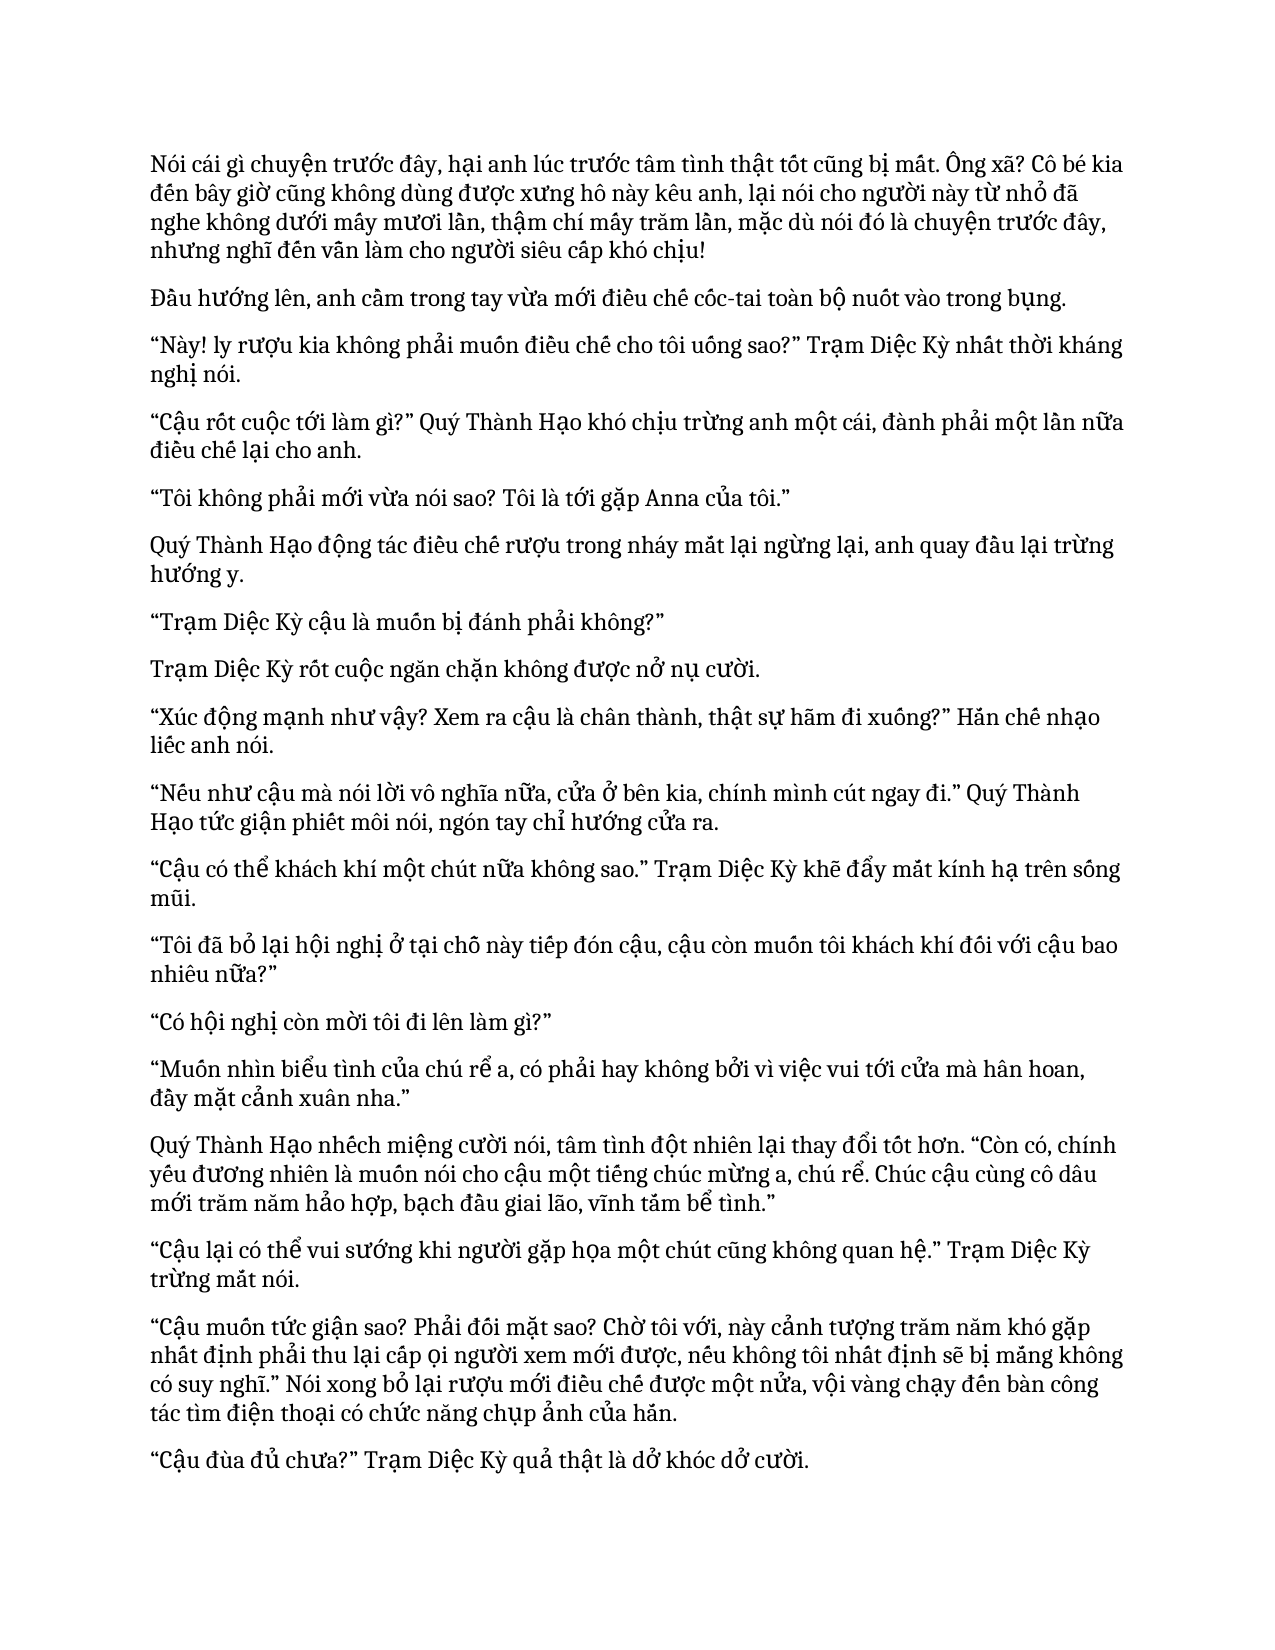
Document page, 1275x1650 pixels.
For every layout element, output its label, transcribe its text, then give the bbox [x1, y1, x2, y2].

text “Cậu có thể khách khí một chút nữa không sao.” Trạm Diệc Kỳ khẽ đẩy mắt kính hạ trên sống mũi. [150, 855, 1125, 912]
text Đầu hướng lên, anh cầm trong tay vừa mới điều chế cốc-tai toàn bộ nuốt vào trong bụng. [150, 284, 1125, 312]
text “Cậu đùa đủ chưa?” Trạm Diệc Kỳ quả thật là dở khóc dở cười. [150, 1446, 1125, 1475]
text “Xúc động mạnh như vậy? Xem ra cậu là chân thành, thật sự hãm đi xuống?” Hắn chế nhạo liếc anh nói. [150, 702, 1125, 760]
text “Này! ly rượu kia không phải muốn điều chế cho tôi uống sao?” Trạm Diệc Kỳ nhất thời kháng nghị nói. [150, 331, 1125, 389]
text Trạm Diệc Kỳ rốt cuộc ngăn chặn không được nở nụ cười. [150, 655, 1125, 684]
text “Trạm Diệc Kỳ cậu là muốn bị đánh phải không?” [150, 607, 1125, 636]
text Nói cái gì chuyện trước đây, hại anh lúc trước tâm tình thật tốt cũng bị mất. Ông xã? Cô bé kia đến bây giờ cũng không dùng được xưng hô này kêu anh, lại nói cho người này từ nhỏ đã nghe không dưới mấy mươi lần, thậm chí mấy trăm lần, mặc dù nói đó là chuyện trước đây, nhưng nghĩ đến vẫn làm cho người siêu cấp khó chịu! [150, 150, 1125, 265]
text “Có hội nghị còn mời tôi đi lên làm gì?” [150, 1007, 1125, 1036]
text “Cậu lại có thể vui sướng khi người gặp họa một chút cũng không quan hệ.” Trạm Diệc Kỳ trừng mắt nói. [150, 1236, 1125, 1294]
text “Cậu rốt cuộc tới làm gì?” Quý Thành Hạo khó chịu trừng anh một cái, đành phải một lần nữa điều chế lại cho anh. [150, 407, 1125, 465]
text Quý Thành Hạo động tác điều chế rượu trong nháy mắt lại ngừng lại, anh quay đầu lại trừng hướng y. [150, 531, 1125, 589]
text “Tôi không phải mới vừa nói sao? Tôi là tới gặp Anna của tôi.” [150, 484, 1125, 512]
text Quý Thành Hạo nhếch miệng cười nói, tâm tình đột nhiên lại thay đổi tốt hơn. “Còn có, chính yếu đương nhiên là muốn nói cho cậu một tiếng chúc mừng a, chú rể. Chúc cậu cùng cô dâu mới trăm năm hảo hợp, bạch đầu giai lão, vĩnh tắm bể tình.” [150, 1131, 1125, 1217]
text “Nếu như cậu mà nói lời vô nghĩa nữa, cửa ở bên kia, chính mình cút ngay đi.” Quý Thành Hạo tức giận phiết môi nói, ngón tay chỉ hướng cửa ra. [150, 779, 1125, 836]
text “Tôi đã bỏ lại hội nghị ở tại chỗ này tiếp đón cậu, cậu còn muốn tôi khách khí đối với cậu bao nhiêu nữa?” [150, 931, 1125, 989]
text “Muốn nhìn biểu tình của chú rể a, có phải hay không bởi vì việc vui tới cửa mà hân hoan, đầy mặt cảnh xuân nha.” [150, 1055, 1125, 1112]
text “Cậu muốn tức giận sao? Phải đối mặt sao? Chờ tôi với, này cảnh tượng trăm năm khó gặp nhất định phải thu lại cấp ọi người xem mới được, nếu không tôi nhất định sẽ bị mắng không có suy nghĩ.” Nói xong bỏ lại rượu mới điều chế được một nửa, vội vàng chạy đến bàn công tác tìm điện thoại có chức năng chụp ảnh của hắn. [150, 1312, 1125, 1427]
